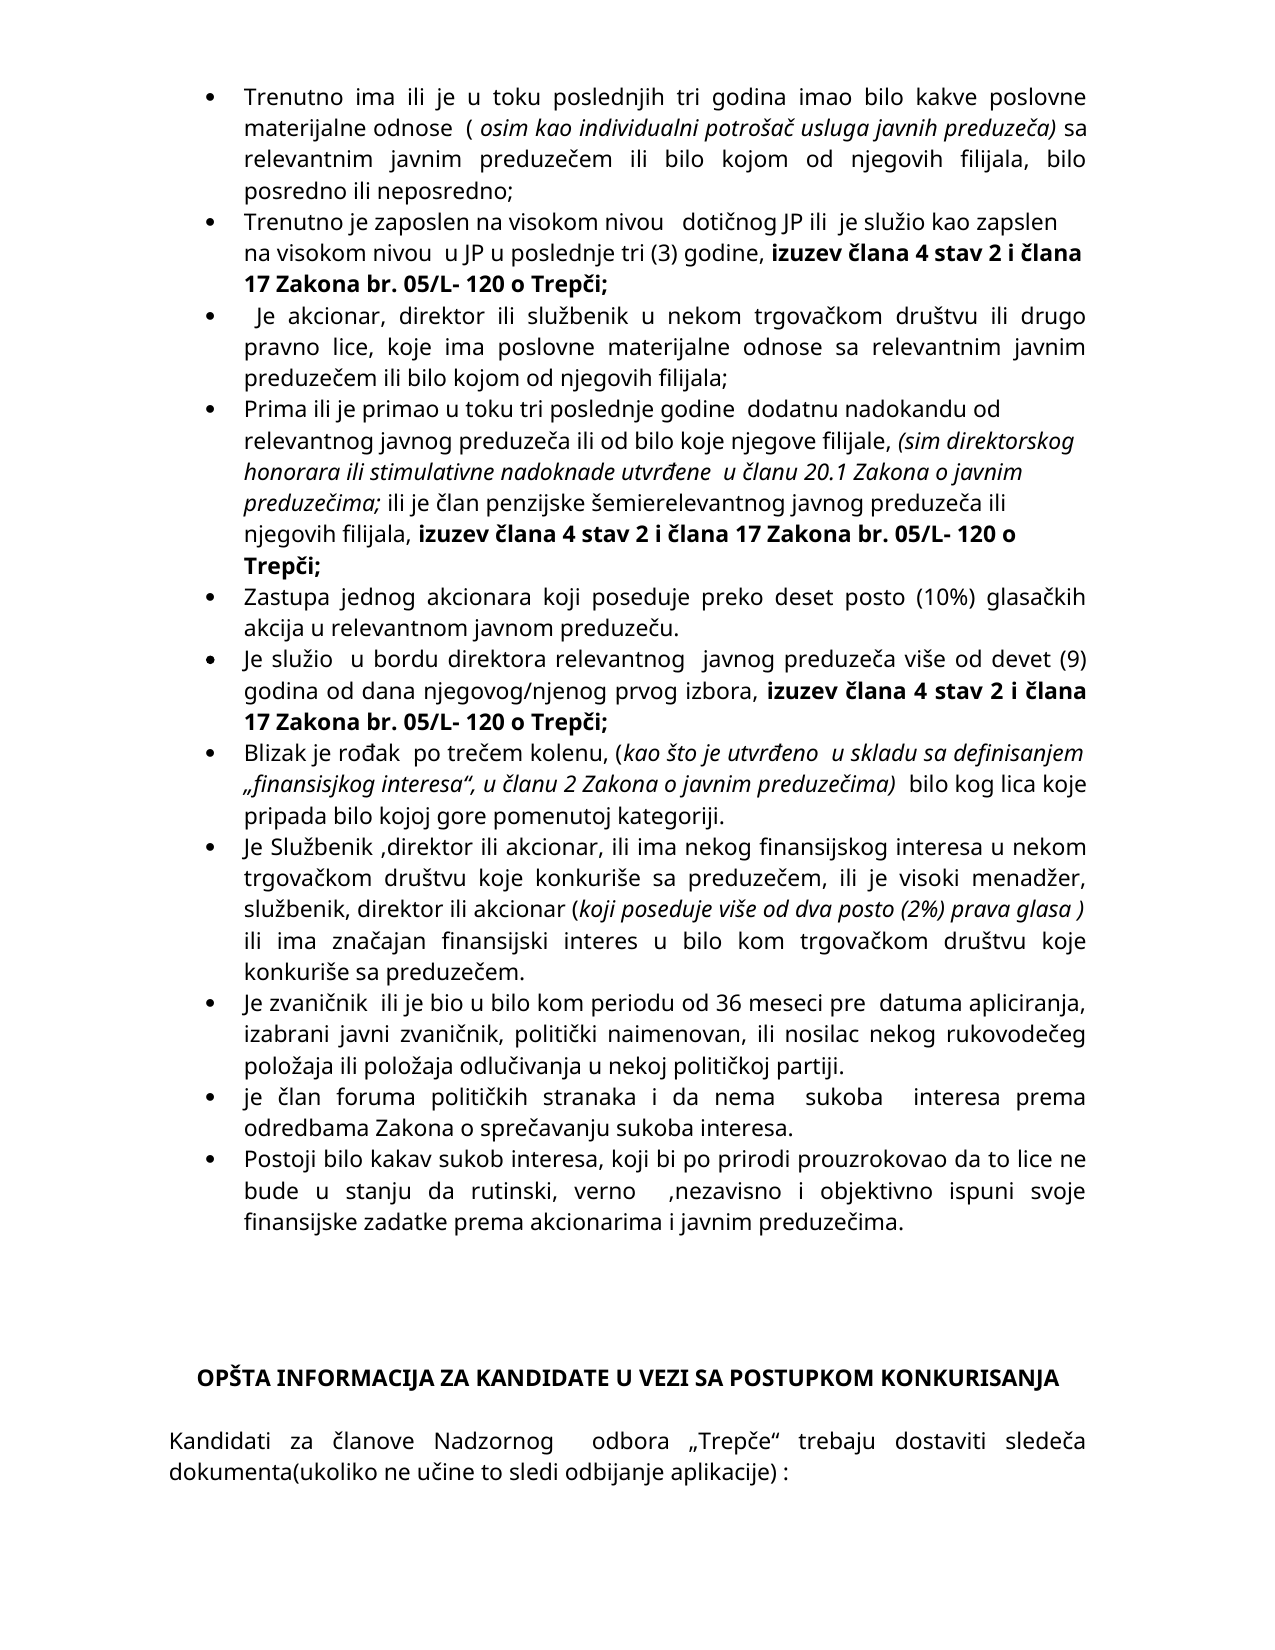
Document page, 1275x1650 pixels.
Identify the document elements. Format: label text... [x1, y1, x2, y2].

list Trenutno ima ili je u toku poslednjih tri godina imao bilo kakve poslovne materijalne odnose ( osim kao individualni potrošač usluga javnih preduzeča) sa relevantnim javnim preduzečem ili bilo kojom od njegovih filijala, bilo posredno ili neposredno; [206, 81, 1087, 206]
list je član foruma političkih stranaka i da nema sukoba interesa prema odredbama Zakona o sprečavanju sukoba interesa. [206, 1081, 1087, 1143]
list Je Službenik ,direktor ili akcionar, ili ima nekog finansijskog interesa u nekom trgovačkom društvu koje konkuriše sa preduzečem, ili je visoki menadžer, službenik, direktor ili akcionar (koji poseduje više od dva posto (2%) prava glasa ) ili ima značajan finansijski interes u bilo kom trgovačkom društvu koje konkuriše sa preduzečem. [206, 831, 1087, 987]
list Je služio u bordu direktora relevantnog javnog preduzeča više od devet (9) godina od dana njegovog/njenog prvog izbora, izuzev člana 4 stav 2 i člana 17 Zakona br. 05/L- 120 o Trepči; [206, 643, 1087, 737]
list Blizak je rođak po trečem kolenu, (kao što je utvrđeno u skladu sa definisanjem „finansisjkog interesa“, u članu 2 Zakona o javnim preduzečima) bilo kog lica koje pripada bilo kojoj gore pomenutoj kategoriji. [206, 737, 1087, 831]
list Postoji bilo kakav sukob interesa, koji bi po prirodi prouzrokovao da to lice ne bude u stanju da rutinski, verno ,nezavisno i objektivno ispuni svoje finansijske zadatke prema akcionarima i javnim preduzečima. [206, 1143, 1087, 1237]
list Je zvaničnik ili je bio u bilo kom periodu od 36 meseci pre datuma apliciranja, izabrani javni zvaničnik, politički naimenovan, ili nosilac nekog rukovodečeg položaja ili položaja odlučivanja u nekoj političkoj partiji. [206, 987, 1087, 1081]
text OPŠTA INFORMACIJA ZA KANDIDATE U VEZI SA POSTUPKOM KONKURISANJA [169, 1362, 1087, 1393]
list Prima ili je primao u toku tri poslednje godine dodatnu nadokandu od relevantnog javnog preduzeča ili od bilo koje njegove filijale, (sim direktorskog honorara ili stimulativne nadoknade utvrđene u članu 20.1 Zakona o javnim preduzečima; ili je član penzijske šemierelevantnog javnog preduzeča ili njegovih filijala, izuzev člana 4 stav 2 i člana 17 Zakona br. 05/L- 120 o Trepči; [206, 393, 1087, 581]
list Trenutno je zaposlen na visokom nivou dotičnog JP ili je služio kao zapslen na visokom nivou u JP u poslednje tri (3) godine, izuzev člana 4 stav 2 i člana 17 Zakona br. 05/L- 120 o Trepči; [206, 206, 1087, 300]
list Zastupa jednog akcionara koji poseduje preko deset posto (10%) glasačkih akcija u relevantnom javnom preduzeču. [206, 581, 1087, 643]
text Kandidati za članove Nadzornog odbora „Trepče“ trebaju dostaviti sledeča dokumenta(ukoliko ne učine to sledi odbijanje aplikacije) : [169, 1425, 1087, 1487]
list Je akcionar, direktor ili službenik u nekom trgovačkom društvu ili drugo pravno lice, koje ima poslovne materijalne odnose sa relevantnim javnim preduzečem ili bilo kojom od njegovih filijala; [206, 300, 1087, 393]
